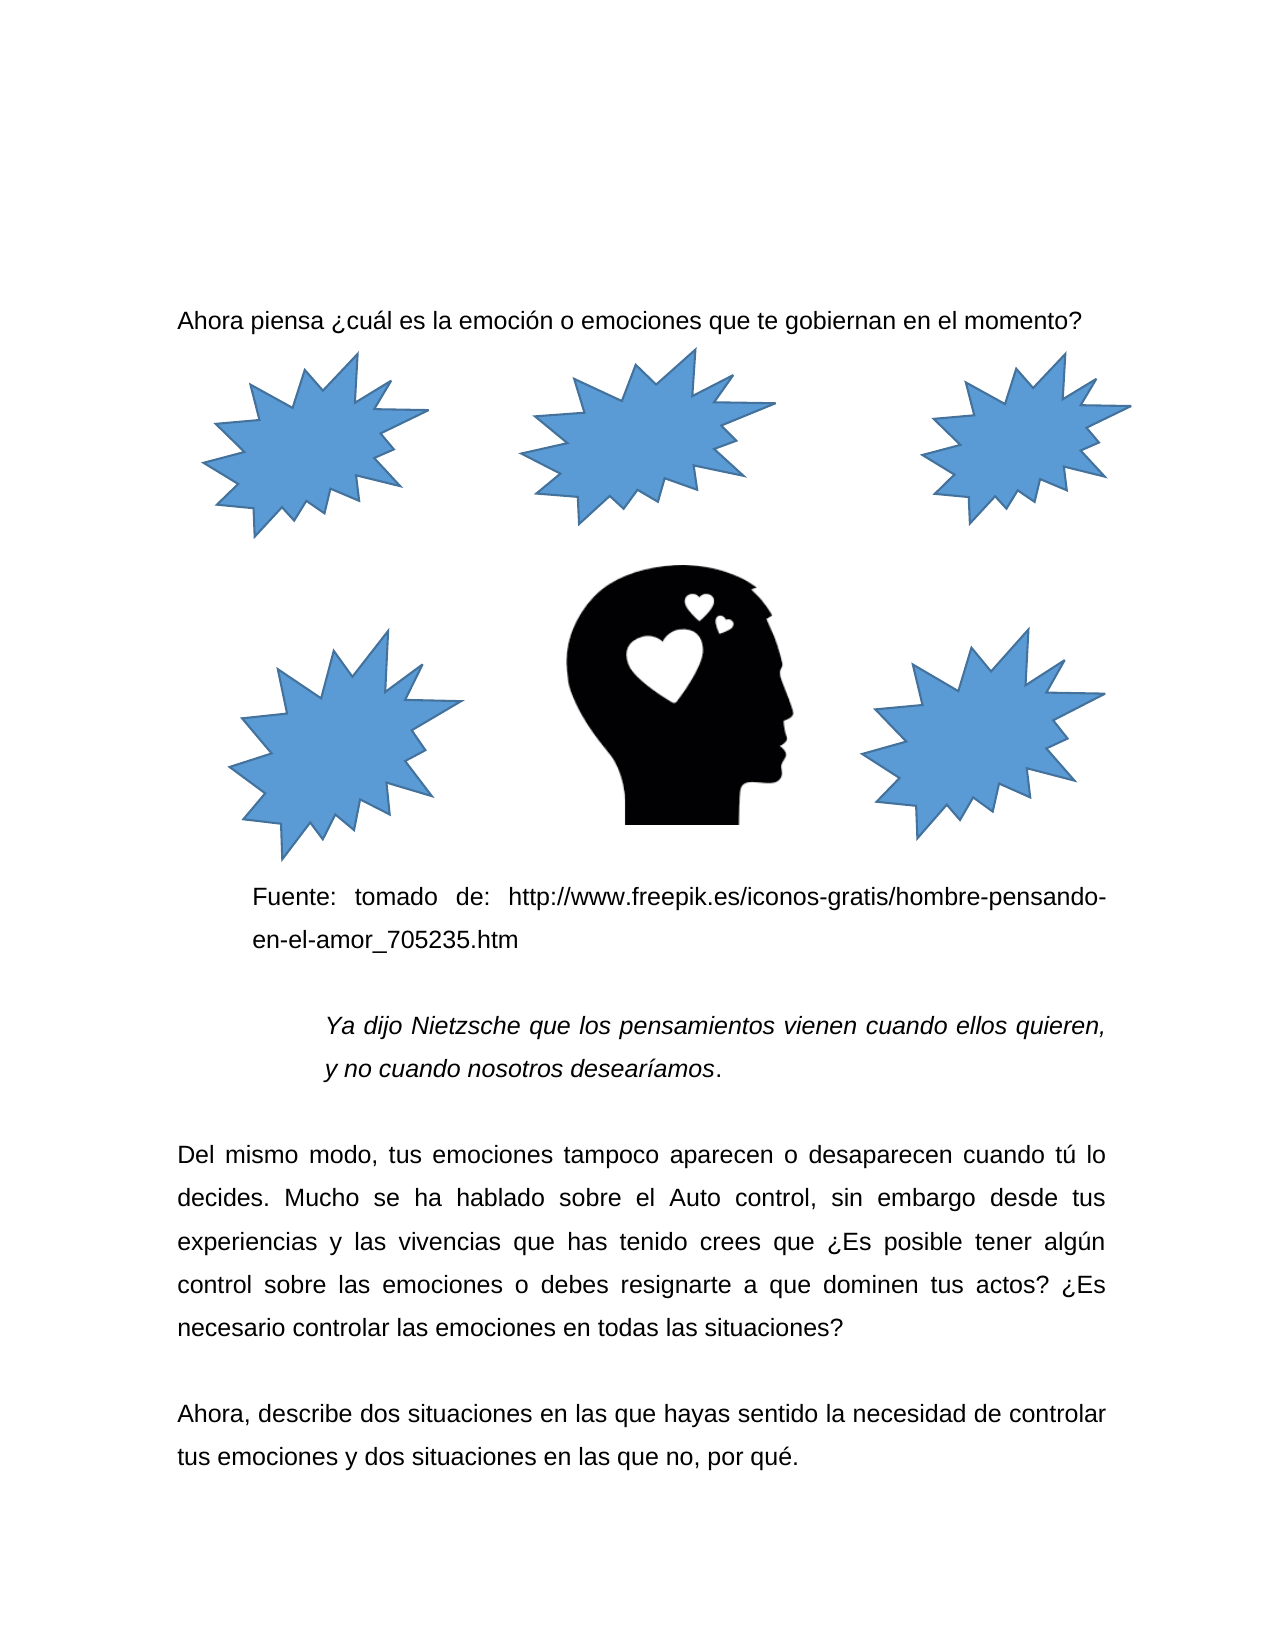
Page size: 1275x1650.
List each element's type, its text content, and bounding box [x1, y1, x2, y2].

list Ya dijo Nietzsche que los pensamientos vienen cuando ellos quieren, y no cuando nosotros desearíamos. [324, 1011, 1107, 1083]
list Del mismo modo, tus emociones tampoco aparecen o desaparecen cuando tú lo decides. Mucho se ha hablado sobre el Auto control, sin embargo desde tus experiencias y las vivencias que has tenido crees que ¿Es posible tener algún control sobre las emociones o debes resignarte a que dominen tus actos? ¿Es necesario controlar las emociones en todas las situaciones? [177, 1140, 1107, 1341]
list Ahora, describe dos situaciones en las que hayas sentido la necesidad de controlar tus emociones y dos situaciones en las que no, por qué. [177, 1399, 1107, 1471]
picture [550, 565, 810, 825]
list Fuente: tomado de: http://www.freepik.es/iconos-gratis/hombre-pensando-en-el-amor_705235.htm [252, 881, 1107, 953]
list Ahora piensa ¿cuál es la emoción o emociones que te gobiernan en el momento? [177, 306, 1107, 335]
